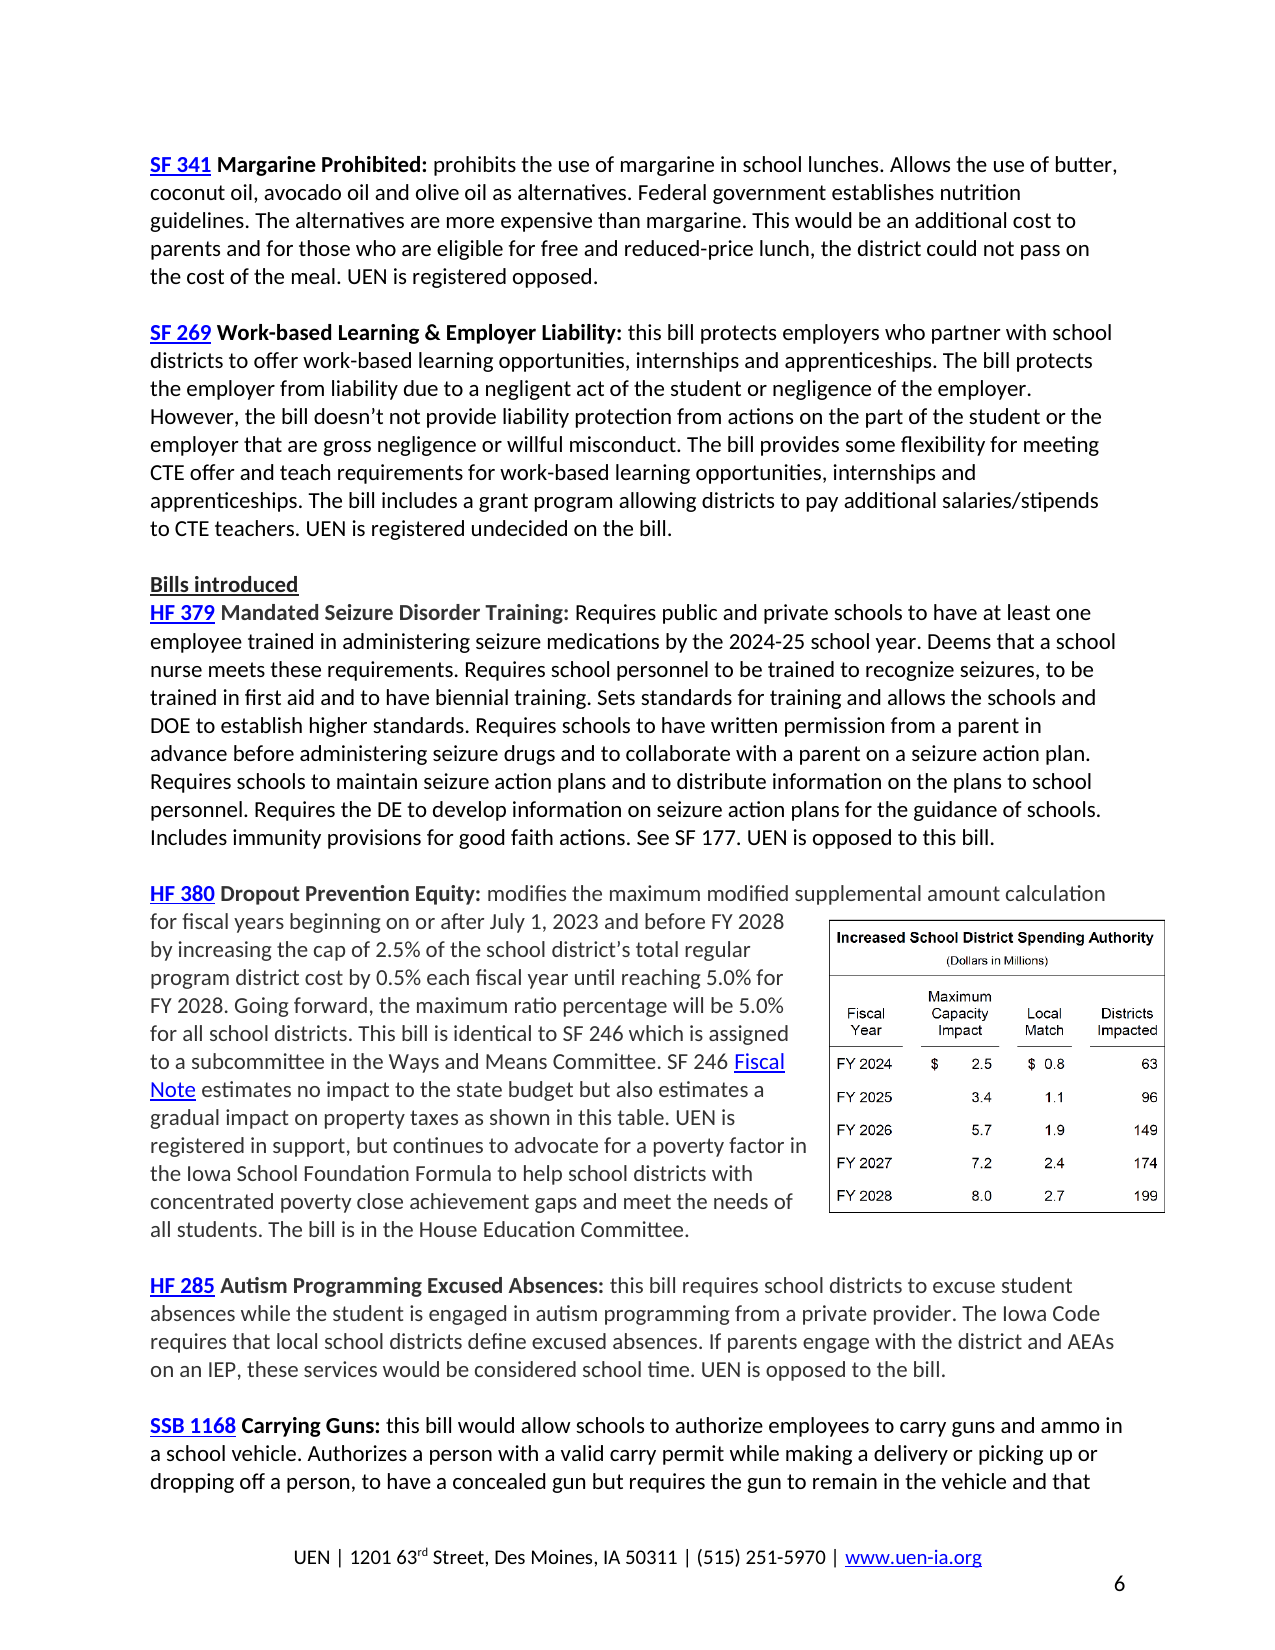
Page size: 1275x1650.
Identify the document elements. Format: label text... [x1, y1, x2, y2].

text Bills introduced [150, 570, 1125, 598]
text HF 379 Mandated Seizure Disorder Training: Requires public and private schools to have at least one employee trained in administering seizure medications by the 2024-25 school year. Deems that a school nurse meets these requirements. Requires school personnel to be trained to recognize seizures, to be trained in first aid and to have biennial training. Sets standards for training and allows the schools and DOE to establish higher standards. Requires schools to have written permission from a parent in advance before administering seizure drugs and to collaborate with a parent on a seizure action plan. Requires schools to maintain seizure action plans and to distribute information on the plans to school personnel. Requires the DE to develop information on seizure action plans for the guidance of schools. Includes immunity provisions for good faith actions. See SF 177. UEN is opposed to this bill. [150, 598, 1125, 851]
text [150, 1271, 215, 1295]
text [150, 1411, 1125, 1495]
text SF 341 Margarine Prohibited: prohibits the use of margarine in school lunches. Allows the use of butter, coconut oil, avocado oil and olive oil as alternatives. Federal government establishes nutrition guidelines. The alternatives are more expensive than margarine. This would be an additional cost to parents and for those who are eligible for free and reduced-price lunch, the district could not pass on the cost of the meal. UEN is registered opposed. [150, 150, 1125, 290]
text SF 269 Work-based Learning & Employer Liability: this bill protects employers who partner with school districts to offer work-based learning opportunities, internships and apprenticeships. The bill protects the employer from liability due to a negligent act of the student or negligence of the employer. However, the bill doesn’t not provide liability protection from actions on the part of the student or the employer that are gross negligence or willful misconduct. The bill provides some flexibility for meeting CTE offer and teach requirements for work-based learning opportunities, internships and apprenticeships. The bill includes a grant program allowing districts to pay additional salaries/stipends to CTE teachers. UEN is registered undecided on the bill. [150, 318, 1125, 542]
picture [825, 916, 1167, 1217]
